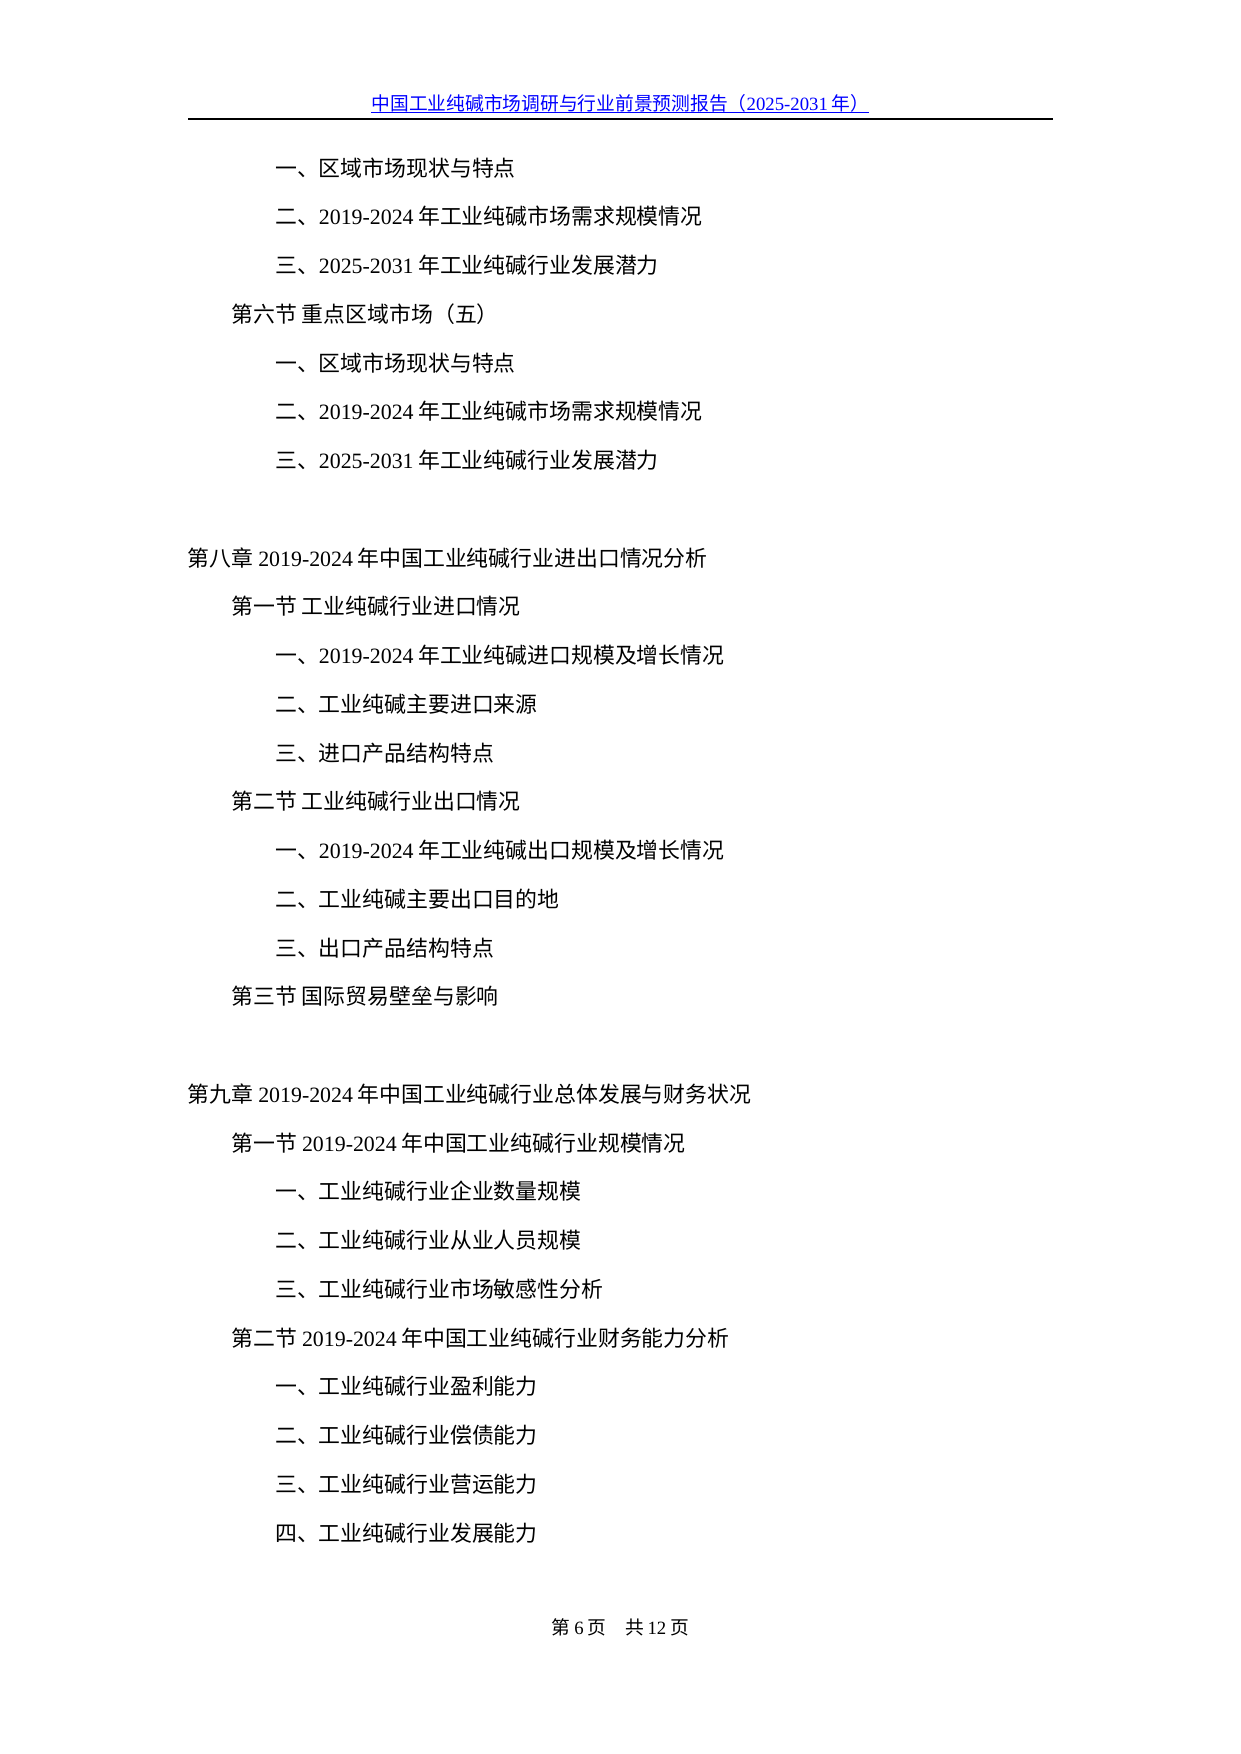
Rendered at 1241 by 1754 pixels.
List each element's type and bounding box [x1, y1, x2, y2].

text [187, 150, 1053, 1548]
